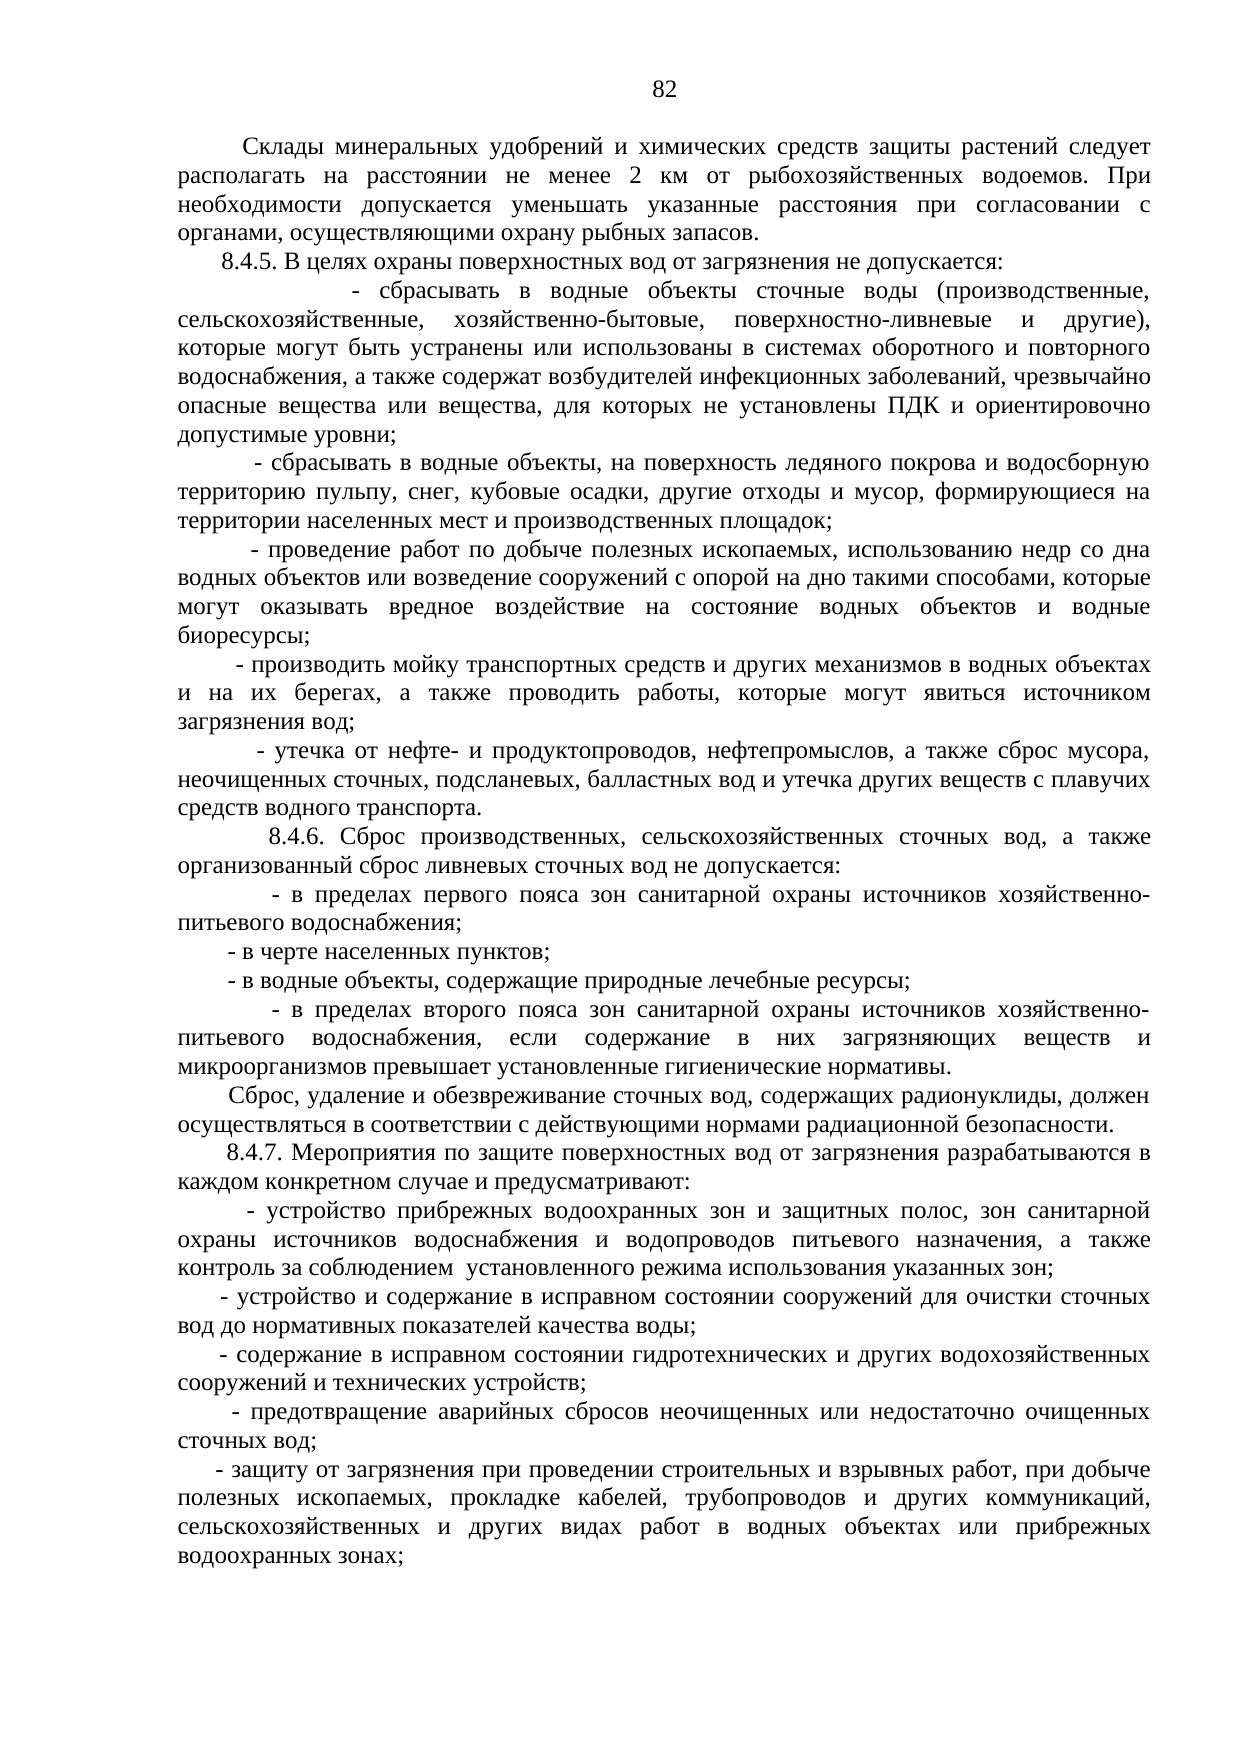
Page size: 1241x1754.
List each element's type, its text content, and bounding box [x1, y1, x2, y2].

text - в пределах второго пояса зон санитарной охраны источников хозяйственно-питьевого водоснабжения, если содержание в них загрязняющих веществ и микроорганизмов превышает установленные гигиенические нормативы. [177, 994, 1152, 1080]
text - содержание в исправном состоянии гидротехнических и других водохозяйственных сооружений и технических устройств; [177, 1339, 1152, 1396]
text - в черте населенных пунктов; [177, 936, 1152, 965]
text - утечка от нефте- и продуктопроводов, нефтепромыслов, а также сброс мусора, неочищенных сточных, подсланевых, балластных вод и утечка других веществ с плавучих средств водного транспорта. [177, 735, 1152, 821]
text - устройство прибрежных водоохранных зон и защитных полос, зон санитарной охраны источников водоснабжения и водопроводов питьевого назначения, а также контроль за соблюдением установленного режима использования указанных зон; [177, 1195, 1152, 1281]
text - устройство и содержание в исправном состоянии сооружений для очистки сточных вод до нормативных показателей качества воды; [177, 1281, 1152, 1339]
text - защиту от загрязнения при проведении строительных и взрывных работ, при добыче полезных ископаемых, прокладке кабелей, трубопроводов и других коммуникаций, сельскохозяйственных и других видах работ в водных объектах или прибрежных водоохранных зонах; [177, 1454, 1152, 1569]
text - в пределах первого пояса зон санитарной охраны источников хозяйственно-питьевого водоснабжения; [177, 879, 1152, 936]
text - производить мойку транспортных средств и других механизмов в водных объектах и на их берегах, а также проводить работы, которые могут явиться источником загрязнения вод; [177, 649, 1152, 735]
text 8.4.6. Сброс производственных, сельскохозяйственных сточных вод, а также организованный сброс ливневых сточных вод не допускается: [177, 821, 1152, 879]
text - сбрасывать в водные объекты сточные воды (производственные, сельскохозяйственные, хозяйственно-бытовые, поверхностно-ливневые и другие), которые могут быть устранены или использованы в системах оборотного и повторного водоснабжения, а также содержат возбудителей инфекционных заболеваний, чрезвычайно опасные вещества или вещества, для которых не установлены ПДК и ориентировочно допустимые уровни; [177, 275, 1152, 447]
text - проведение работ по добыче полезных ископаемых, использованию недр со дна водных объектов или возведение сооружений с опорой на дно такими способами, которые могут оказывать вредное воздействие на состояние водных объектов и водные биоресурсы; [177, 534, 1152, 649]
text Сброс, удаление и обезвреживание сточных вод, содержащих радионуклиды, должен осуществляться в соответствии с действующими нормами радиационной безопасности. [177, 1080, 1152, 1137]
text Склады минеральных удобрений и химических средств защиты растений следует располагать на расстоянии не менее от рыбохозяйственных водоемов. При необходимости допускается уменьшать указанные расстояния при согласовании с органами, осуществляющими охрану рыбных запасов. [177, 131, 1152, 246]
text - в водные объекты, содержащие природные лечебные ресурсы; [177, 965, 1152, 994]
text - предотвращение аварийных сбросов неочищенных или недостаточно очищенных сточных вод; [177, 1396, 1152, 1454]
text - сбрасывать в водные объекты, на поверхность ледяного покрова и водосборную территорию пульпу, снег, кубовые осадки, другие отходы и мусор, формирующиеся на территории населенных мест и производственных площадок; [177, 447, 1152, 534]
text 8.4.7. Мероприятия по защите поверхностных вод от загрязнения разрабатываются в каждом конкретном случае и предусматривают: [177, 1137, 1152, 1195]
text 8.4.5. В целях охраны поверхностных вод от загрязнения не допускается: [177, 246, 1152, 275]
